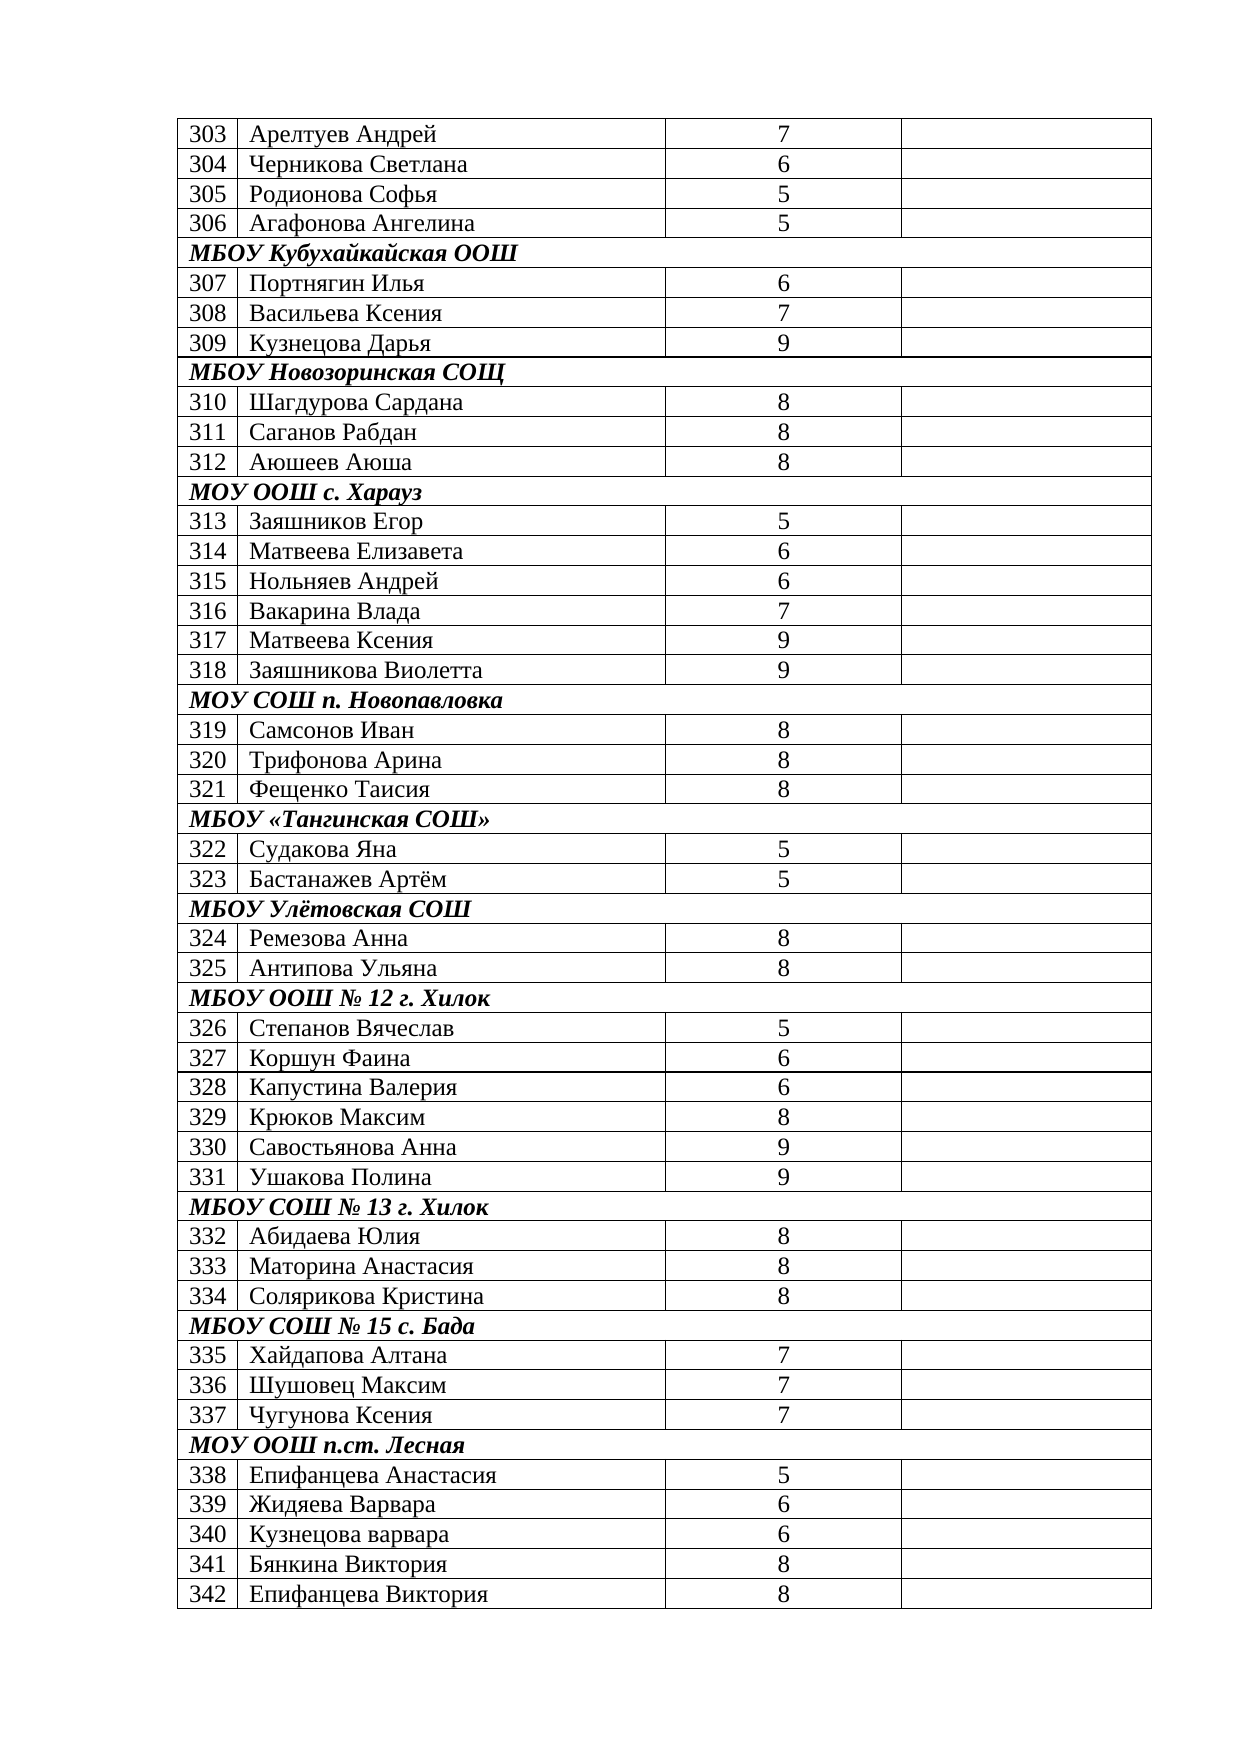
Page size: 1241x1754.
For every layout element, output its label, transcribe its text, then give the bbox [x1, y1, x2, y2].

table_cell 8 [666, 1281, 901, 1310]
table_cell 6 [666, 1490, 901, 1518]
table_cell Саганов Рабдан [238, 417, 665, 446]
table_cell 8 [666, 953, 901, 982]
table_cell 311 [178, 417, 237, 446]
table_cell МОУ ООШ с. Харауз [178, 477, 1151, 505]
table_cell [902, 328, 1151, 356]
table_cell Ушакова Полина [238, 1162, 665, 1191]
table_cell Черникова Светлана [238, 149, 665, 178]
table_cell МОУ СОШ п. Новопавловка [178, 685, 1151, 714]
table_cell 332 [178, 1221, 237, 1250]
table_cell 314 [178, 536, 237, 565]
table_cell [902, 1400, 1151, 1429]
table_cell Васильева Ксения [238, 298, 665, 327]
table_cell 341 [178, 1549, 237, 1578]
table_cell Матвеева Ксения [238, 626, 665, 654]
table_cell [902, 536, 1151, 565]
table_cell Нольняев Андрей [238, 566, 665, 595]
table_cell [902, 775, 1151, 803]
table_cell 342 [178, 1579, 237, 1608]
table_cell [902, 417, 1151, 446]
table_cell [902, 1162, 1151, 1191]
table_cell [902, 1102, 1151, 1131]
table_cell 309 [178, 328, 237, 356]
table_cell 6 [666, 1073, 901, 1101]
table_cell [902, 864, 1151, 893]
table_cell 327 [178, 1043, 237, 1071]
table_cell 304 [178, 149, 237, 178]
table_cell 5 [666, 506, 901, 535]
table_cell Судакова Яна [238, 834, 665, 863]
table_cell [902, 1132, 1151, 1161]
table_cell 322 [178, 834, 237, 863]
table_cell Епифанцева Анастасия [238, 1460, 665, 1488]
table_cell [902, 1519, 1151, 1548]
table_cell [902, 1221, 1151, 1250]
table_cell 8 [666, 715, 901, 744]
table_cell 6 [666, 536, 901, 565]
table_cell [902, 745, 1151, 773]
table_cell 8 [666, 924, 901, 952]
table_cell [902, 566, 1151, 595]
table_cell 6 [666, 149, 901, 178]
table_cell [902, 1341, 1151, 1369]
table_cell 8 [666, 775, 901, 803]
table_cell 317 [178, 626, 237, 654]
table_cell Родионова Софья [238, 179, 665, 207]
table_cell 328 [178, 1073, 237, 1101]
table_cell Шушовец Максим [238, 1370, 665, 1399]
table_cell [902, 268, 1151, 297]
table_cell Трифонова Арина [238, 745, 665, 773]
table_cell МБОУ Улётовская СОШ [178, 894, 1151, 922]
table_cell Кузнецова варвара [238, 1519, 665, 1548]
table_cell Вакарина Влада [238, 596, 665, 624]
table_cell [902, 1549, 1151, 1578]
table_cell Ремезова Анна [238, 924, 665, 952]
table_cell 6 [666, 566, 901, 595]
table_cell Маторина Анастасия [238, 1251, 665, 1280]
table_cell 331 [178, 1162, 237, 1191]
table_cell 8 [666, 1102, 901, 1131]
table_cell Жидяева Варвара [238, 1490, 665, 1518]
table_cell 323 [178, 864, 237, 893]
table_cell 316 [178, 596, 237, 624]
table_cell 320 [178, 745, 237, 773]
table_cell Самсонов Иван [238, 715, 665, 744]
table_cell 6 [666, 1519, 901, 1548]
table_cell Абидаева Юлия [238, 1221, 665, 1250]
table_cell 337 [178, 1400, 237, 1429]
table_cell 5 [666, 179, 901, 207]
table_cell 324 [178, 924, 237, 952]
table_cell 325 [178, 953, 237, 982]
table_cell 9 [666, 1132, 901, 1161]
table_cell 5 [666, 864, 901, 893]
table_cell [902, 953, 1151, 982]
table_cell Капустина Валерия [238, 1073, 665, 1101]
table_cell [902, 447, 1151, 476]
table_cell 7 [666, 1341, 901, 1369]
table_cell 6 [666, 268, 901, 297]
table_cell 9 [666, 328, 901, 356]
table_cell 319 [178, 715, 237, 744]
table_cell [902, 149, 1151, 178]
table_cell [902, 1073, 1151, 1101]
table_cell [902, 1251, 1151, 1280]
table_cell Кузнецова Дарья [238, 328, 665, 356]
table_cell 7 [666, 596, 901, 624]
table_cell [902, 1460, 1151, 1488]
table_cell [902, 506, 1151, 535]
table_cell Степанов Вячеслав [238, 1013, 665, 1042]
table_cell Заяшников Егор [238, 506, 665, 535]
table_cell [902, 209, 1151, 237]
table_cell МБОУ ООШ № 12 г. Хилок [178, 983, 1151, 1012]
table_cell [902, 655, 1151, 684]
table_cell 330 [178, 1132, 237, 1161]
table_cell 9 [666, 626, 901, 654]
table_cell 5 [666, 1013, 901, 1042]
table_cell 8 [666, 1221, 901, 1250]
table_cell 8 [666, 1579, 901, 1608]
table_cell Епифанцева Виктория [238, 1579, 665, 1608]
table_cell [902, 1043, 1151, 1071]
table_cell [902, 1490, 1151, 1518]
table_cell 313 [178, 506, 237, 535]
table_cell Хайдапова Алтана [238, 1341, 665, 1369]
table_cell 339 [178, 1490, 237, 1518]
table_cell 340 [178, 1519, 237, 1548]
table_cell [902, 1281, 1151, 1310]
table_cell [902, 298, 1151, 327]
table_cell 338 [178, 1460, 237, 1488]
table_cell 336 [178, 1370, 237, 1399]
table_cell 335 [178, 1341, 237, 1369]
table_cell 7 [666, 119, 901, 148]
table_cell 312 [178, 447, 237, 476]
table_cell [902, 387, 1151, 416]
table_cell 308 [178, 298, 237, 327]
table_cell Коршун Фаина [238, 1043, 665, 1071]
table_cell 9 [666, 1162, 901, 1191]
table_cell [902, 626, 1151, 654]
table_cell 315 [178, 566, 237, 595]
table_cell 321 [178, 775, 237, 803]
table_cell 305 [178, 179, 237, 207]
table_cell [902, 1370, 1151, 1399]
table_cell Бянкина Виктория [238, 1549, 665, 1578]
table_cell Заяшникова Виолетта [238, 655, 665, 684]
table_cell 8 [666, 417, 901, 446]
table_cell Арелтуев Андрей [238, 119, 665, 148]
table_cell [902, 179, 1151, 207]
table_cell [902, 924, 1151, 952]
table_cell Матвеева Елизавета [238, 536, 665, 565]
table_cell [902, 119, 1151, 148]
table_cell 8 [666, 447, 901, 476]
table_cell Солярикова Кристина [238, 1281, 665, 1310]
table_cell МОУ ООШ п.ст. Лесная [178, 1430, 1151, 1459]
table_cell 303 [178, 119, 237, 148]
table_cell 8 [666, 745, 901, 773]
table_cell 307 [178, 268, 237, 297]
table_cell [902, 834, 1151, 863]
table_cell МБОУ Кубухайкайская ООШ [178, 238, 1151, 267]
table_cell Агафонова Ангелина [238, 209, 665, 237]
table_cell 8 [666, 387, 901, 416]
table_cell МБОУ СОШ № 15 с. Бада [178, 1311, 1151, 1339]
table_cell Савостьянова Анна [238, 1132, 665, 1161]
table_cell 9 [666, 655, 901, 684]
table_cell [902, 1579, 1151, 1608]
table_cell 310 [178, 387, 237, 416]
table_cell 7 [666, 1370, 901, 1399]
table_cell 6 [666, 1043, 901, 1071]
table_cell Шагдурова Сардана [238, 387, 665, 416]
table_cell 333 [178, 1251, 237, 1280]
table_cell Крюков Максим [238, 1102, 665, 1131]
table_cell [902, 596, 1151, 624]
table_cell 5 [666, 209, 901, 237]
table_cell 5 [666, 834, 901, 863]
table_cell МБОУ СОШ № 13 г. Хилок [178, 1192, 1151, 1220]
table_cell Портнягин Илья [238, 268, 665, 297]
table_cell 318 [178, 655, 237, 684]
table_cell 329 [178, 1102, 237, 1131]
table_cell 8 [666, 1549, 901, 1578]
table_cell [902, 1013, 1151, 1042]
table_cell 5 [666, 1460, 901, 1488]
table_cell МБОУ «Тангинская СОШ» [178, 804, 1151, 833]
table_cell Фещенко Таисия [238, 775, 665, 803]
table_cell Бастанажев Артём [238, 864, 665, 893]
table_cell 7 [666, 298, 901, 327]
table_cell Аюшеев Аюша [238, 447, 665, 476]
table_cell Чугунова Ксения [238, 1400, 665, 1429]
table_cell 306 [178, 209, 237, 237]
table_cell МБОУ Новозоринская СОЩ [178, 358, 1151, 386]
table_cell 334 [178, 1281, 237, 1310]
table_cell Антипова Ульяна [238, 953, 665, 982]
table_cell [902, 715, 1151, 744]
table_cell 326 [178, 1013, 237, 1042]
table_cell 7 [666, 1400, 901, 1429]
table_cell 8 [666, 1251, 901, 1280]
